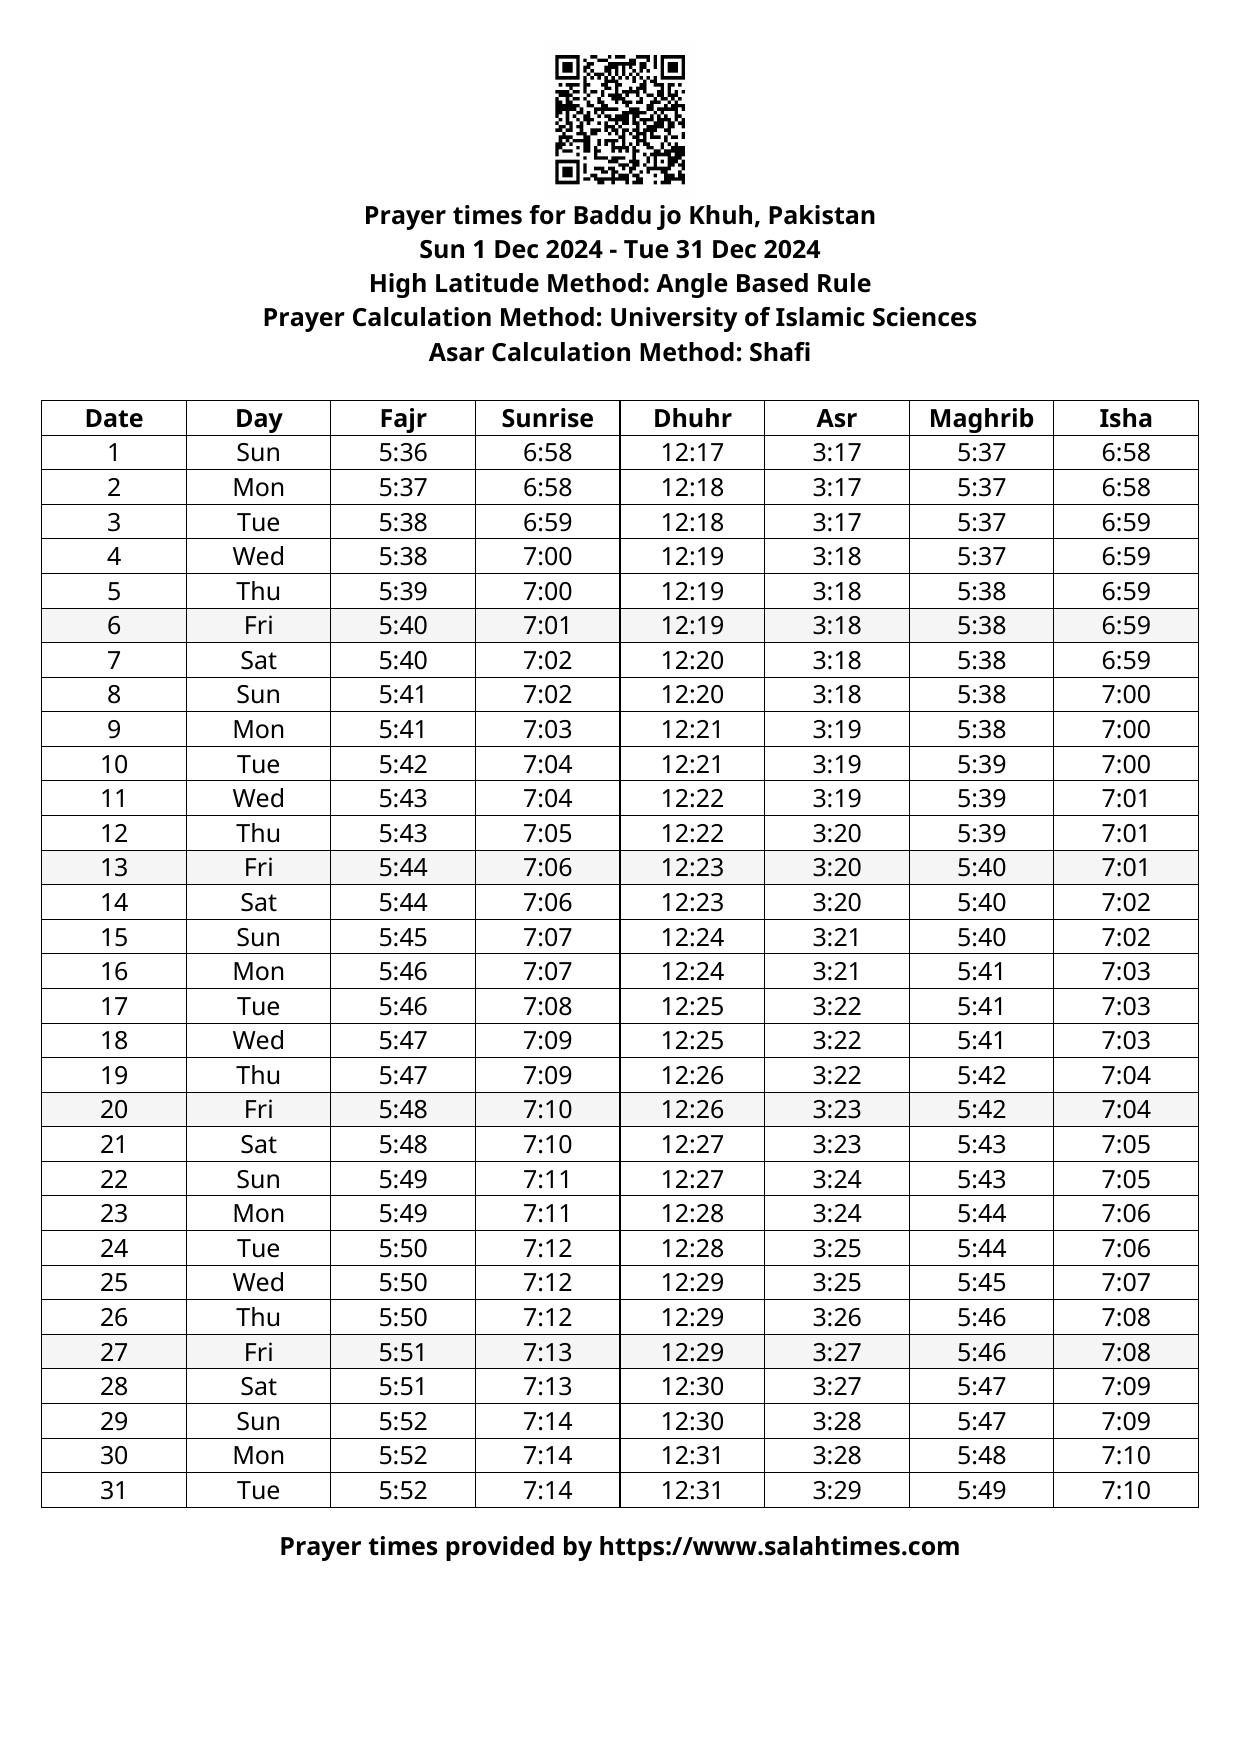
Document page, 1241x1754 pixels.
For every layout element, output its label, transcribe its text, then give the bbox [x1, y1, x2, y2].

table_cell 5:47 [331, 1024, 475, 1057]
table_cell 6:59 [476, 505, 619, 538]
table_cell 12:19 [621, 574, 764, 607]
table_cell 3:17 [765, 470, 909, 504]
table_cell 7:00 [1054, 678, 1198, 711]
table_cell 5:49 [331, 1196, 475, 1230]
table_cell 7:01 [476, 609, 619, 642]
table_cell 31 [42, 1473, 186, 1507]
table_cell 5:41 [331, 712, 475, 746]
table_cell 5:43 [331, 781, 475, 815]
table_cell 7:05 [1054, 1162, 1198, 1195]
table_cell 19 [42, 1058, 186, 1092]
table_cell 6:59 [1054, 609, 1198, 642]
table_cell 14 [42, 885, 186, 919]
table_cell Mon [187, 712, 330, 746]
table_cell Mon [187, 1439, 330, 1472]
table_cell 5:43 [331, 816, 475, 849]
table_cell 12:30 [621, 1369, 764, 1403]
table_cell 5:48 [910, 1439, 1053, 1472]
table_cell 5:50 [331, 1266, 475, 1299]
table_cell 5:48 [331, 1093, 475, 1126]
table_cell 5:41 [910, 954, 1053, 988]
table_cell 10 [42, 747, 186, 780]
table_cell 28 [42, 1369, 186, 1403]
table_cell 7 [42, 643, 186, 677]
table_cell 5:46 [331, 989, 475, 1022]
table_cell 5:37 [910, 470, 1053, 504]
table_cell 12:30 [621, 1404, 764, 1437]
table_cell Tue [187, 1473, 330, 1507]
table_cell 3:19 [765, 712, 909, 746]
table_cell 7:03 [1054, 954, 1198, 988]
table_cell Sun [187, 1404, 330, 1437]
table_cell 3:27 [765, 1335, 909, 1368]
table_cell 6:58 [476, 436, 619, 469]
table_cell 11 [42, 781, 186, 815]
table_cell 7:07 [476, 954, 619, 988]
table_cell Sat [187, 643, 330, 677]
table_cell 12:26 [621, 1058, 764, 1092]
table_cell 7:06 [476, 885, 619, 919]
table_cell 12:29 [621, 1300, 764, 1334]
table_cell Wed [187, 1266, 330, 1299]
table_cell 5:37 [331, 470, 475, 504]
table_cell 12:31 [621, 1473, 764, 1507]
table_cell 3:24 [765, 1162, 909, 1195]
table_cell 3:19 [765, 747, 909, 780]
table_cell 12:25 [621, 1024, 764, 1057]
table_cell 12:28 [621, 1196, 764, 1230]
table_cell 12:20 [621, 643, 764, 677]
text Prayer times for Baddu jo Khuh, Pakistan [42, 198, 1198, 232]
table_cell 7:00 [476, 539, 619, 573]
table_cell 3:25 [765, 1266, 909, 1299]
table_header Day [187, 401, 330, 434]
table_cell Mon [187, 954, 330, 988]
table_cell 7:03 [1054, 1024, 1198, 1057]
table_cell 7:08 [1054, 1300, 1198, 1334]
table_cell 5:38 [910, 609, 1053, 642]
table_cell 3:28 [765, 1404, 909, 1437]
table_cell 7:04 [476, 781, 619, 815]
table_cell 5:46 [331, 954, 475, 988]
table_cell 6:59 [1054, 643, 1198, 677]
table_cell Tue [187, 747, 330, 780]
table_cell Fri [187, 609, 330, 642]
table_cell 3:27 [765, 1369, 909, 1403]
table_cell 5:51 [331, 1335, 475, 1368]
table_cell 5:44 [910, 1231, 1053, 1264]
text High Latitude Method: Angle Based Rule [42, 266, 1198, 300]
table_cell 4 [42, 539, 186, 573]
table_cell 7:09 [1054, 1404, 1198, 1437]
table_cell 3:18 [765, 643, 909, 677]
table_cell 3:20 [765, 816, 909, 849]
table_cell 5:39 [910, 816, 1053, 849]
table_header Dhuhr [621, 401, 764, 434]
table_cell 5:42 [910, 1058, 1053, 1092]
table_cell 12:18 [621, 470, 764, 504]
table_cell 5:43 [910, 1127, 1053, 1161]
table_cell 5:47 [910, 1404, 1053, 1437]
table_cell 3:18 [765, 539, 909, 573]
table_cell 7:11 [476, 1162, 619, 1195]
table_cell 5:37 [910, 436, 1053, 469]
table_cell 7:09 [476, 1024, 619, 1057]
table_cell 7:00 [476, 574, 619, 607]
table_cell 7:07 [476, 920, 619, 953]
table_cell 3:17 [765, 436, 909, 469]
table_cell 3:23 [765, 1127, 909, 1161]
table_cell 5:38 [910, 712, 1053, 746]
table_cell Sun [187, 1162, 330, 1195]
table_cell 5:37 [910, 505, 1053, 538]
table_cell 7:02 [476, 643, 619, 677]
table_cell Sat [187, 1369, 330, 1403]
table_cell 6 [42, 609, 186, 642]
table_cell 5:40 [910, 851, 1053, 884]
table_cell 12:18 [621, 505, 764, 538]
table_cell 12:26 [621, 1093, 764, 1126]
table_cell 5:40 [331, 609, 475, 642]
table_cell 3:22 [765, 989, 909, 1022]
table_cell 5:52 [331, 1439, 475, 1472]
table_header Fajr [331, 401, 475, 434]
table_cell 5:49 [910, 1473, 1053, 1507]
table_cell 12:28 [621, 1231, 764, 1264]
table_cell 6:58 [476, 470, 619, 504]
table_header Sunrise [476, 401, 619, 434]
table_cell 5:39 [910, 781, 1053, 815]
table_cell 3:17 [765, 505, 909, 538]
table_cell 7:01 [1054, 816, 1198, 849]
table_cell 7:06 [1054, 1231, 1198, 1264]
table_cell 5:44 [331, 851, 475, 884]
table_cell 12:19 [621, 539, 764, 573]
table_cell 6:58 [1054, 436, 1198, 469]
table_cell 7:04 [1054, 1093, 1198, 1126]
table_cell 7:10 [1054, 1473, 1198, 1507]
table_cell 7:13 [476, 1335, 619, 1368]
table_cell Sat [187, 1127, 330, 1161]
table_header Asr [765, 401, 909, 434]
table_cell 3:19 [765, 781, 909, 815]
table_cell 5:44 [910, 1196, 1053, 1230]
table_cell 5:52 [331, 1404, 475, 1437]
text Prayer times provided by https://www.salahtimes.com [42, 1528, 1198, 1563]
table_cell 5:40 [910, 885, 1053, 919]
table_cell Thu [187, 1058, 330, 1092]
table_cell 5:39 [331, 574, 475, 607]
table_header Maghrib [910, 401, 1053, 434]
table_cell 5:47 [331, 1058, 475, 1092]
table_cell 5:47 [910, 1369, 1053, 1403]
table_cell 5:42 [910, 1093, 1053, 1126]
table_cell 7:04 [476, 747, 619, 780]
table_cell 7:11 [476, 1196, 619, 1230]
table_cell 22 [42, 1162, 186, 1195]
table_cell 12:23 [621, 851, 764, 884]
table_cell 3:18 [765, 609, 909, 642]
table_header Date [42, 401, 186, 434]
table_cell 7:06 [476, 851, 619, 884]
table_cell 6:59 [1054, 574, 1198, 607]
table_cell 3:26 [765, 1300, 909, 1334]
table_cell 12:29 [621, 1335, 764, 1368]
table_cell 6:58 [1054, 470, 1198, 504]
table_cell 7:01 [1054, 851, 1198, 884]
table_cell 5:38 [910, 574, 1053, 607]
table_cell Fri [187, 1335, 330, 1368]
table_cell 5 [42, 574, 186, 607]
table_cell 7:14 [476, 1473, 619, 1507]
table_cell 27 [42, 1335, 186, 1368]
table_cell 7:08 [1054, 1335, 1198, 1368]
table_cell 5:42 [331, 747, 475, 780]
table_cell Thu [187, 1300, 330, 1334]
table_cell 5:46 [910, 1335, 1053, 1368]
table_cell Tue [187, 505, 330, 538]
table_cell 15 [42, 920, 186, 953]
table_cell 5:44 [331, 885, 475, 919]
table_cell 16 [42, 954, 186, 988]
table_cell 3:25 [765, 1231, 909, 1264]
table_cell 7:10 [476, 1093, 619, 1126]
table_cell 3:22 [765, 1058, 909, 1092]
table_cell 5:39 [910, 747, 1053, 780]
table_cell 7:01 [1054, 781, 1198, 815]
table_cell 7:10 [1054, 1439, 1198, 1472]
table_cell 3:24 [765, 1196, 909, 1230]
table_cell 3:28 [765, 1439, 909, 1472]
table_cell Mon [187, 470, 330, 504]
table_cell 13 [42, 851, 186, 884]
table_cell 7:03 [476, 712, 619, 746]
table_cell Fri [187, 851, 330, 884]
table_cell 5:50 [331, 1300, 475, 1334]
table_cell 5:52 [331, 1473, 475, 1507]
table_cell 7:06 [1054, 1196, 1198, 1230]
table_cell Fri [187, 1093, 330, 1126]
table_cell 12:22 [621, 816, 764, 849]
table_cell 12:21 [621, 712, 764, 746]
table_cell 7:02 [1054, 920, 1198, 953]
table_cell Wed [187, 781, 330, 815]
table_cell 3 [42, 505, 186, 538]
text Prayer Calculation Method: University of Islamic Sciences [42, 300, 1198, 334]
table_cell 5:43 [910, 1162, 1053, 1195]
table_cell 7:12 [476, 1231, 619, 1264]
table_cell 7:14 [476, 1439, 619, 1472]
table_cell 12:22 [621, 781, 764, 815]
table_cell 12:17 [621, 436, 764, 469]
table_cell Thu [187, 574, 330, 607]
table_cell 26 [42, 1300, 186, 1334]
table_cell 5:51 [331, 1369, 475, 1403]
table_cell 7:09 [1054, 1369, 1198, 1403]
table_cell 7:04 [1054, 1058, 1198, 1092]
table_cell 12:27 [621, 1162, 764, 1195]
table_cell 5:45 [331, 920, 475, 953]
table_cell 12 [42, 816, 186, 849]
table_cell 5:38 [331, 539, 475, 573]
table_cell 5:46 [910, 1300, 1053, 1334]
table_cell 3:21 [765, 954, 909, 988]
table_cell 5:38 [910, 643, 1053, 677]
table_cell Sun [187, 920, 330, 953]
table_cell 29 [42, 1404, 186, 1437]
text Sun 1 Dec 2024 - Tue 31 Dec 2024 [42, 232, 1198, 266]
table_cell Tue [187, 989, 330, 1022]
table_cell 12:31 [621, 1439, 764, 1472]
table_cell 12:24 [621, 954, 764, 988]
table_cell 12:25 [621, 989, 764, 1022]
table_cell Sun [187, 436, 330, 469]
table_cell Mon [187, 1196, 330, 1230]
table_cell 12:19 [621, 609, 764, 642]
table_cell 7:14 [476, 1404, 619, 1437]
table_header Isha [1054, 401, 1198, 434]
table_cell 3:18 [765, 574, 909, 607]
table_cell 5:41 [910, 989, 1053, 1022]
table_cell 5:50 [331, 1231, 475, 1264]
table_cell 3:23 [765, 1093, 909, 1126]
table_cell 18 [42, 1024, 186, 1057]
table_cell Thu [187, 816, 330, 849]
text Asar Calculation Method: Shafi [42, 334, 1198, 368]
table_cell 30 [42, 1439, 186, 1472]
table_cell 5:38 [910, 678, 1053, 711]
table_cell 3:20 [765, 851, 909, 884]
table_cell 7:13 [476, 1369, 619, 1403]
table_cell 12:29 [621, 1266, 764, 1299]
table_cell Sun [187, 678, 330, 711]
table_cell 5:45 [910, 1266, 1053, 1299]
table_cell 7:02 [476, 678, 619, 711]
table_cell 7:09 [476, 1058, 619, 1092]
table_cell 5:41 [910, 1024, 1053, 1057]
table_cell 6:59 [1054, 539, 1198, 573]
table_cell 5:41 [331, 678, 475, 711]
table_cell 12:20 [621, 678, 764, 711]
table_cell 9 [42, 712, 186, 746]
table_cell 23 [42, 1196, 186, 1230]
table_cell 3:21 [765, 920, 909, 953]
table_cell 20 [42, 1093, 186, 1126]
table_cell 5:40 [910, 920, 1053, 953]
picture [542, 41, 699, 198]
table_cell 12:27 [621, 1127, 764, 1161]
table_cell Sat [187, 885, 330, 919]
table_cell Wed [187, 1024, 330, 1057]
table_cell 3:29 [765, 1473, 909, 1507]
table_cell 3:20 [765, 885, 909, 919]
table_cell 7:00 [1054, 712, 1198, 746]
table_cell 6:59 [1054, 505, 1198, 538]
table_cell 5:37 [910, 539, 1053, 573]
table_cell 7:10 [476, 1127, 619, 1161]
table_cell 8 [42, 678, 186, 711]
table_cell 5:49 [331, 1162, 475, 1195]
table_cell 7:08 [476, 989, 619, 1022]
table_cell 25 [42, 1266, 186, 1299]
table_cell 21 [42, 1127, 186, 1161]
table_cell 7:00 [1054, 747, 1198, 780]
table_cell 5:38 [331, 505, 475, 538]
table_cell 2 [42, 470, 186, 504]
table_cell 5:48 [331, 1127, 475, 1161]
table_cell 7:07 [1054, 1266, 1198, 1299]
table_cell 12:21 [621, 747, 764, 780]
table_cell 5:36 [331, 436, 475, 469]
table_cell 1 [42, 436, 186, 469]
table_cell Wed [187, 539, 330, 573]
table_cell 7:12 [476, 1300, 619, 1334]
table_cell 17 [42, 989, 186, 1022]
table_cell 7:12 [476, 1266, 619, 1299]
table_cell 12:24 [621, 920, 764, 953]
table_cell 12:23 [621, 885, 764, 919]
table_cell 5:40 [331, 643, 475, 677]
table_cell 3:18 [765, 678, 909, 711]
table_cell 24 [42, 1231, 186, 1264]
table_cell Tue [187, 1231, 330, 1264]
table_cell 7:05 [1054, 1127, 1198, 1161]
table_cell 7:02 [1054, 885, 1198, 919]
table_cell 7:05 [476, 816, 619, 849]
table_cell 7:03 [1054, 989, 1198, 1022]
table_cell 3:22 [765, 1024, 909, 1057]
